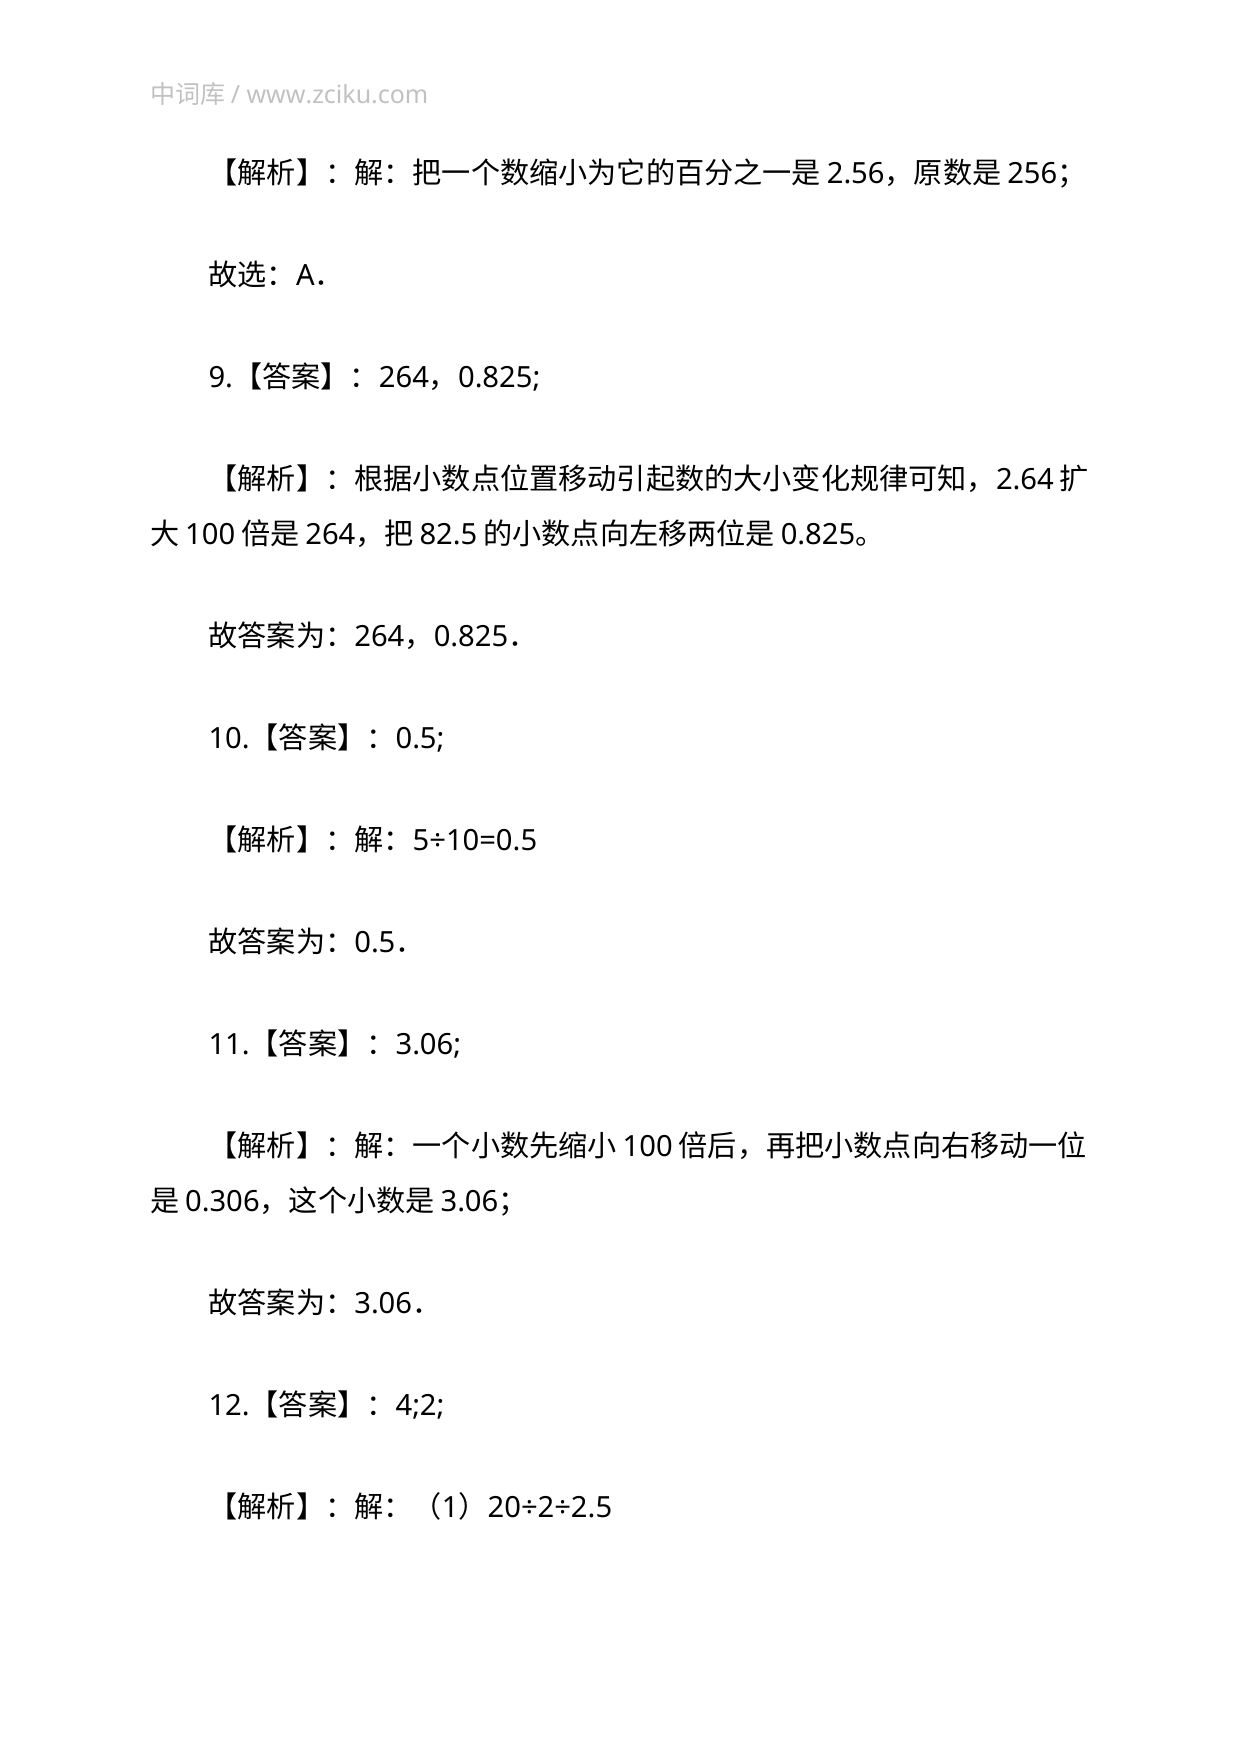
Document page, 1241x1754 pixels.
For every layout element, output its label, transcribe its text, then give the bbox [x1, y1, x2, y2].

text 12.【答案】：4;2; [150, 1382, 1090, 1424]
text 故选：A． [150, 252, 1090, 294]
text 【解析】：解：（1）20÷2÷2.5 [150, 1484, 1090, 1526]
text 【解析】：根据小数点位置移动引起数的大小变化规律可知，2.64扩大100倍是264，把82.5的小数点向左移两位是0.825。 [150, 456, 1090, 553]
text 故答案为：264，0.825． [150, 613, 1090, 655]
text 故答案为：0.5． [150, 919, 1090, 961]
text 【解析】：解：把一个数缩小为它的百分之一是2.56，原数是256； [150, 150, 1090, 192]
text 9.【答案】：264，0.825; [150, 354, 1090, 396]
text 11.【答案】：3.06; [150, 1021, 1090, 1063]
text 【解析】：解：一个小数先缩小100倍后，再把小数点向右移动一位是0.306，这个小数是3.06； [150, 1123, 1090, 1220]
text 故答案为：3.06． [150, 1280, 1090, 1322]
text 【解析】：解：5÷10=0.5 [150, 817, 1090, 859]
text 10.【答案】：0.5; [150, 715, 1090, 757]
